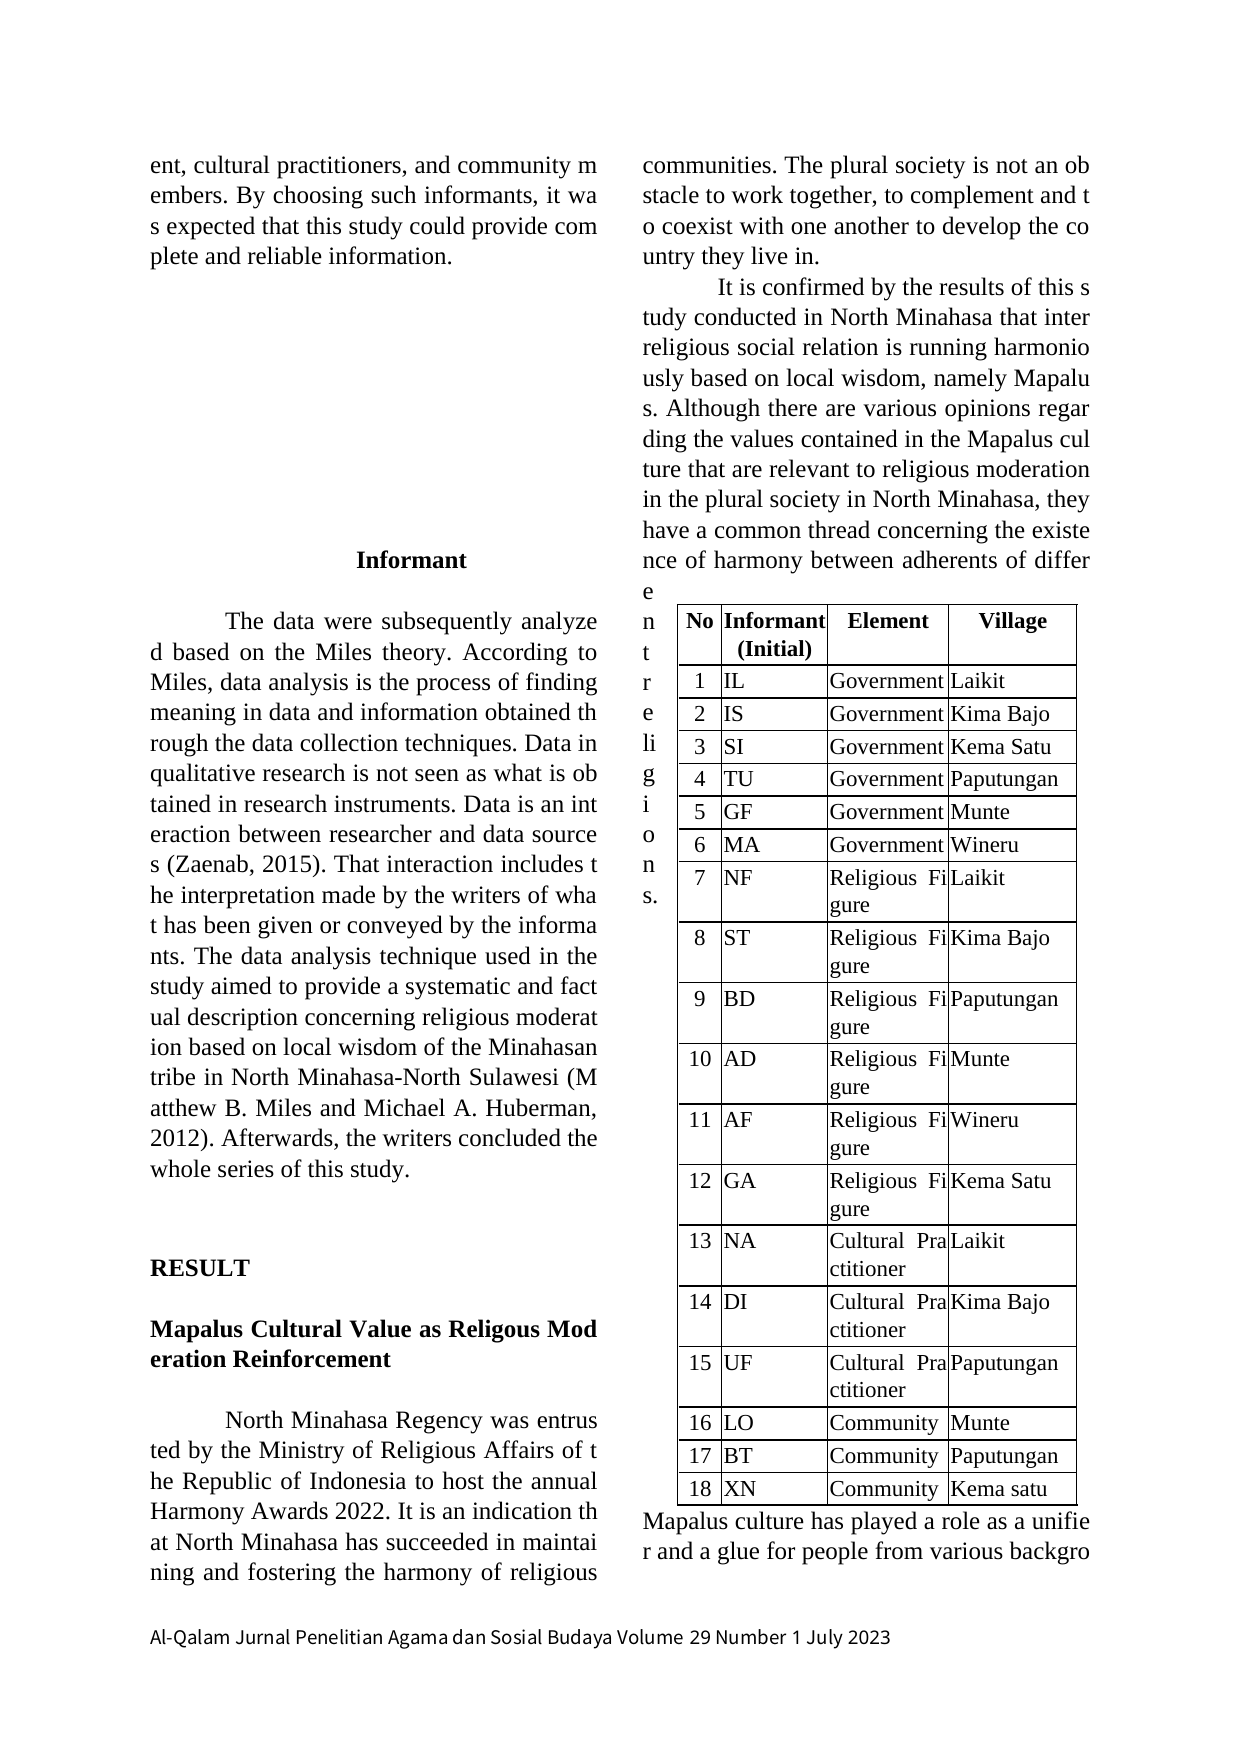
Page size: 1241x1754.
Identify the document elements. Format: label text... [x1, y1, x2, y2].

table_cell Paputungan [949, 1441, 1076, 1472]
table_cell 5 [678, 796, 721, 828]
table_cell Laikit [949, 862, 1076, 921]
table_cell 7 [678, 862, 721, 921]
table_header No [678, 605, 721, 664]
table_cell Wineru [949, 1105, 1076, 1164]
table_cell 8 [678, 922, 721, 982]
table_cell Kima Bajo [949, 923, 1076, 982]
table_cell 16 [678, 1407, 721, 1439]
table_cell Wineru [949, 830, 1076, 861]
table_cell 18 [678, 1473, 721, 1504]
table_cell Community [828, 1441, 948, 1472]
table_cell Religious Figure [828, 1165, 948, 1224]
table_cell Kema Satu [949, 731, 1076, 762]
text Mapalus Cultural Value as Religous Moderation Reinforcement [150, 1314, 598, 1373]
table_cell GA [722, 1165, 827, 1224]
table_cell NF [722, 862, 827, 921]
table_cell 10 [678, 1044, 721, 1103]
text The data were subsequently analyzed based on the Miles theory. According to Miles, data analysis is the process of finding meaning in data and information obtained through the data collection techniques. Data in qualitative research is not seen as what is obtained in research instruments. Data is an interaction between researcher and data sources (Zaenab, 2015). That interaction includes the interpretation made by the writers of what has been given or conveyed by the informants. The data analysis technique used in the study aimed to provide a systematic and factual description concerning religious moderation based on local wisdom of the Minahasan tribe in North Minahasa-North Sulawesi (Matthew B. Miles and Michael A. Huberman, 2012). Afterwards, the writers concluded the whole series of this study. [150, 606, 598, 1182]
table_cell IS [722, 699, 827, 730]
table_cell Religious Figure [828, 862, 948, 921]
table_cell Cultural Practitioner [828, 1287, 948, 1346]
table_cell 13 [678, 1225, 721, 1285]
table_cell Paputungan [949, 764, 1076, 795]
table_cell 2 [678, 698, 721, 730]
table_cell Community [828, 1408, 948, 1439]
table_cell Government [828, 666, 948, 697]
table_cell Munte [949, 797, 1076, 828]
table_cell 3 [678, 731, 721, 762]
table_cell 4 [678, 764, 721, 795]
table_cell ST [722, 923, 827, 982]
table_cell Laikit [949, 1226, 1076, 1285]
table_cell 9 [678, 983, 721, 1042]
table_cell GF [722, 797, 827, 828]
table_cell Religious Figure [828, 1105, 948, 1164]
text RESULT [150, 1253, 598, 1282]
table_cell Government [828, 830, 948, 861]
table_cell AD [722, 1044, 827, 1103]
table_cell XN [722, 1473, 827, 1504]
table_cell Community [828, 1473, 948, 1504]
table_cell BT [722, 1441, 827, 1472]
table_cell 6 [678, 829, 721, 861]
table_cell 17 [678, 1440, 721, 1472]
table_cell Religious Figure [828, 923, 948, 982]
table_cell DI [722, 1287, 827, 1346]
text Informant [150, 545, 598, 574]
table_cell Cultural Practitioner [828, 1347, 948, 1406]
table_cell Kima Bajo [949, 1287, 1076, 1346]
table_cell 15 [678, 1347, 721, 1406]
text North Minahasa Regency was entrusted by the Ministry of Religious Affairs of the Republic of Indonesia to host the annual Harmony Awards 2022. It is an indication that North Minahasa has succeeded in maintaining and fostering the harmony of religious communities. The plural society is not an obstacle to work together, to complement and to coexist with one another to develop the country they live in. [642, 150, 1090, 270]
table_cell IL [722, 666, 827, 697]
table_header Element [828, 605, 948, 664]
table_cell Religious Figure [828, 983, 948, 1042]
table_cell Paputungan [949, 983, 1076, 1042]
table_cell Paputungan [949, 1347, 1076, 1406]
table_cell MA [722, 830, 827, 861]
table_cell SI [722, 731, 827, 762]
table_cell Government [828, 764, 948, 795]
table_cell NA [722, 1226, 827, 1285]
table_header Informant (Initial) [722, 605, 827, 664]
table_header Village [949, 605, 1076, 664]
table_cell Religious Figure [828, 1044, 948, 1103]
table_cell Government [828, 699, 948, 730]
table_cell Government [828, 797, 948, 828]
table_cell Kema Satu [949, 1165, 1076, 1224]
table_cell UF [722, 1347, 827, 1406]
table_cell Munte [949, 1044, 1076, 1103]
table_cell 11 [678, 1104, 721, 1164]
table_cell Kema satu [949, 1473, 1076, 1504]
table_cell TU [722, 764, 827, 795]
table_cell 1 [678, 665, 721, 697]
table_cell Kima Bajo [949, 699, 1076, 730]
table_cell Laikit [949, 666, 1076, 697]
table_cell 12 [678, 1165, 721, 1224]
table_cell Munte [949, 1408, 1076, 1439]
text North Minahasa Regency was entrusted by the Ministry of Religious Affairs of the Republic of Indonesia to host the annual Harmony Awards 2022. It is an indication that North Minahasa has succeeded in maintaining and fostering the harmony of religious communities. The plural society is not an obstacle to work together, to complement and to coexist with one another to develop the country they live in. [150, 1405, 598, 1586]
table_cell 14 [678, 1286, 721, 1346]
table_cell BD [722, 983, 827, 1042]
table_cell Government [828, 731, 948, 762]
table_cell Cultural Practitioner [828, 1226, 948, 1285]
table_cell AF [722, 1105, 827, 1164]
table_cell LO [722, 1408, 827, 1439]
